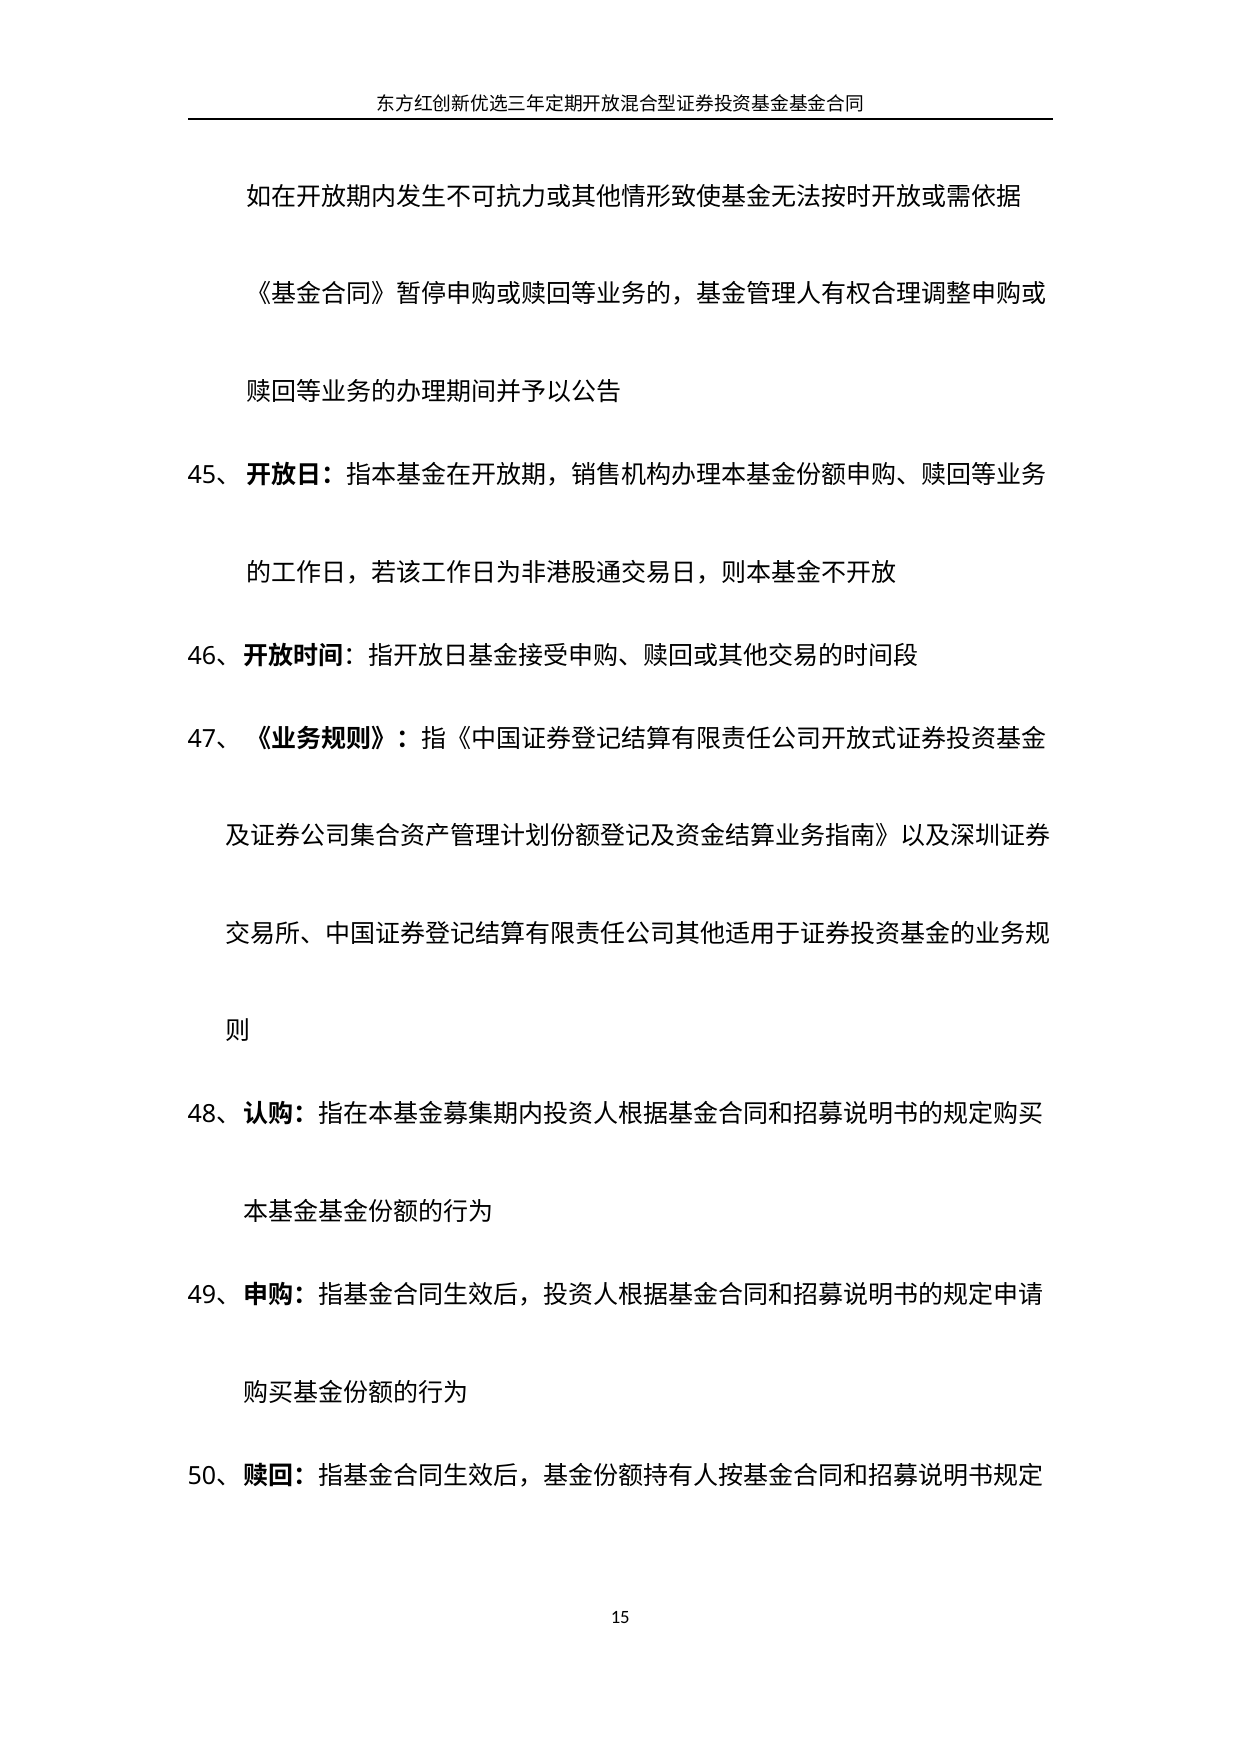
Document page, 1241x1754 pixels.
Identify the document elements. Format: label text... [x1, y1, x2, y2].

list 申购：指基金合同生效后，投资人根据基金合同和招募说明书的规定申请购买基金份额的行为 [187, 1260, 1053, 1423]
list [187, 1441, 1053, 1506]
list 《业务规则》：指《中国证券登记结算有限责任公司开放式证券投资基金及证券公司集合资产管理计划份额登记及资金结算业务指南》以及深圳证券交易所、中国证券登记结算有限责任公司其他适用于证券投资基金的业务规则 [187, 704, 1053, 1061]
list 开放时间：指开放日基金接受申购、赎回或其他交易的时间段 [187, 621, 1053, 686]
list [187, 162, 1053, 422]
list 开放日：指本基金在开放期，销售机构办理本基金份额申购、赎回等业务的工作日，若该工作日为非港股通交易日，则本基金不开放 [187, 440, 1053, 603]
list 认购：指在本基金募集期内投资人根据基金合同和招募说明书的规定购买本基金基金份额的行为 [187, 1079, 1053, 1242]
